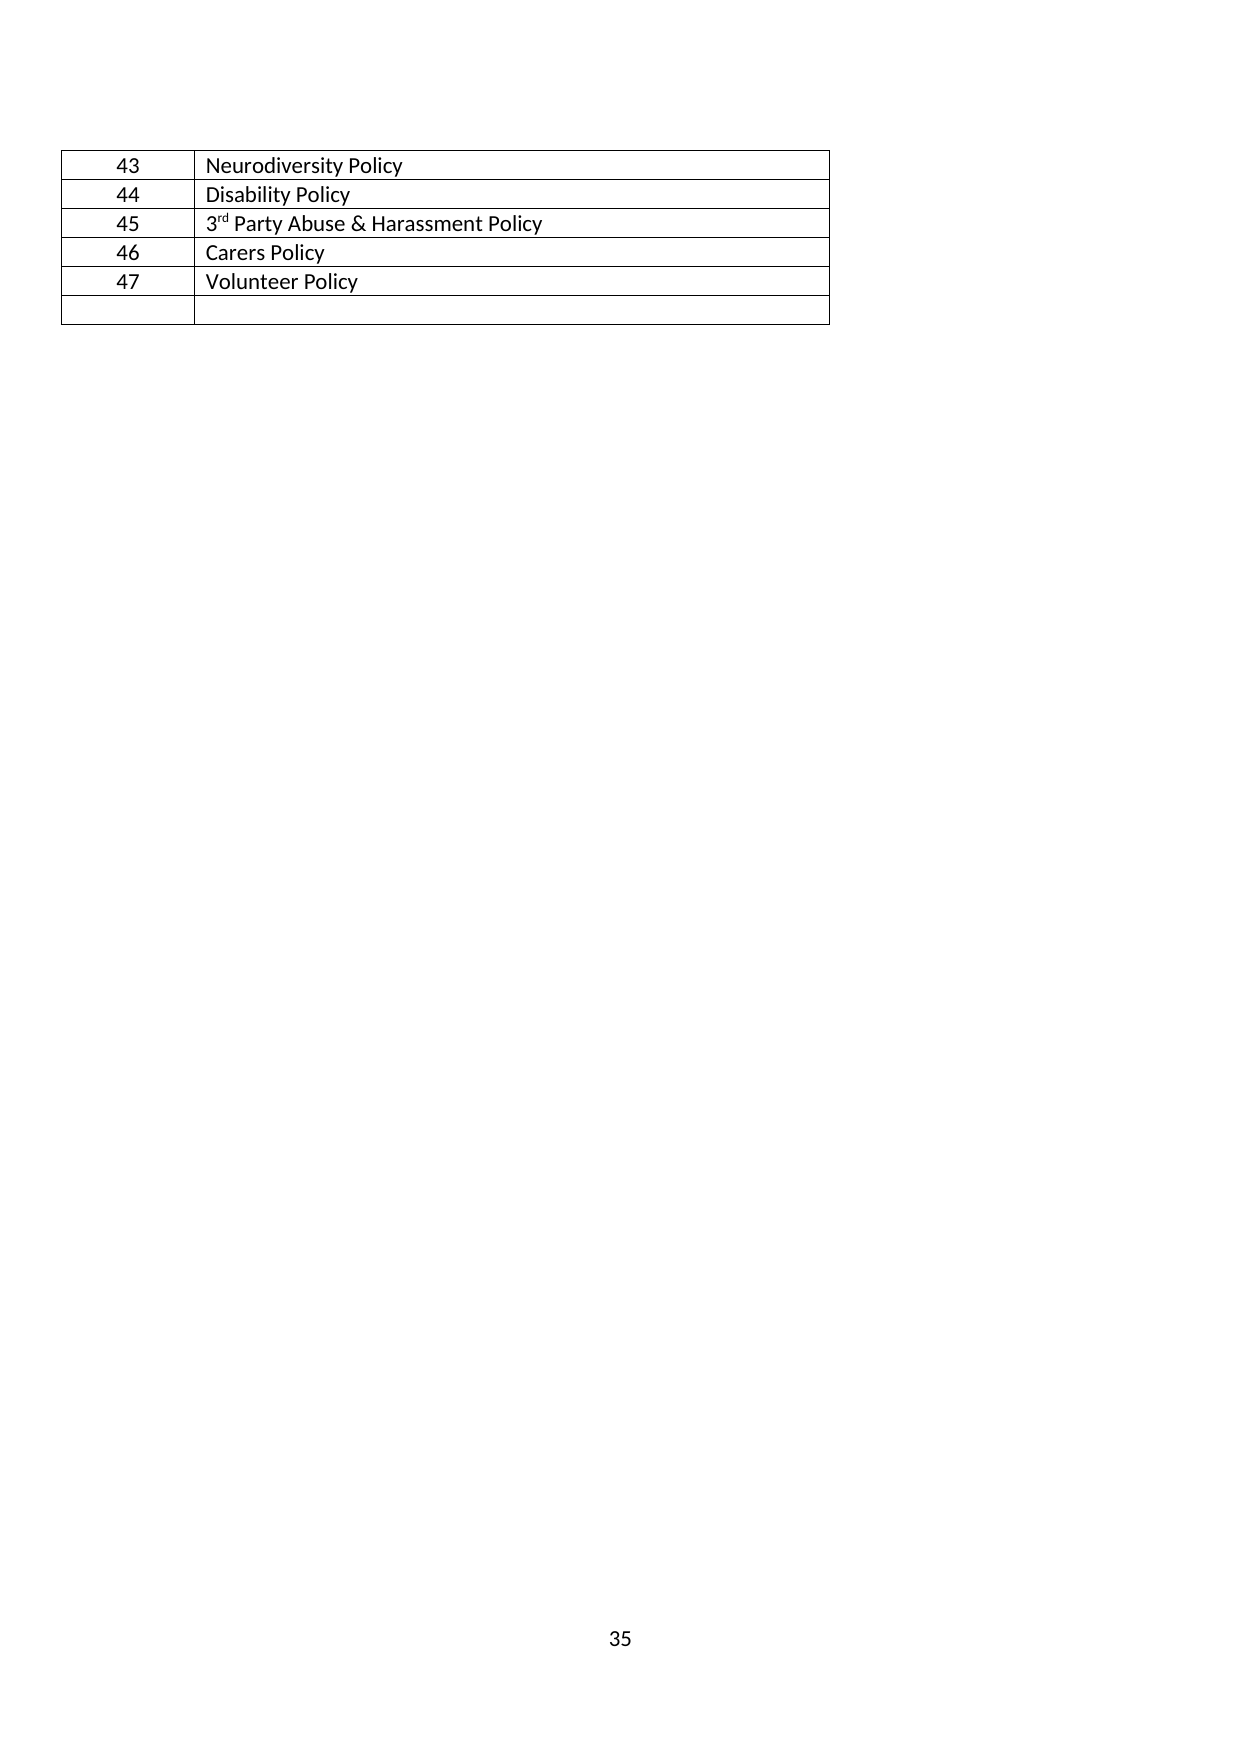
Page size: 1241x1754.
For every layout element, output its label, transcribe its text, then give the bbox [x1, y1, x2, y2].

table_cell Volunteer Policy [195, 267, 829, 295]
table_cell 44 [62, 180, 194, 208]
table_cell [62, 296, 194, 324]
table_cell 43 [62, 151, 194, 179]
table_cell 46 [62, 238, 194, 266]
table_cell [195, 296, 829, 324]
table_cell Neurodiversity Policy [195, 151, 829, 179]
table_cell Carers Policy [195, 238, 829, 266]
table_cell Disability Policy [195, 180, 829, 208]
table_cell 3rd Party Abuse & Harassment Policy [195, 209, 829, 237]
table_cell 45 [62, 209, 194, 237]
table_cell 47 [62, 267, 194, 295]
